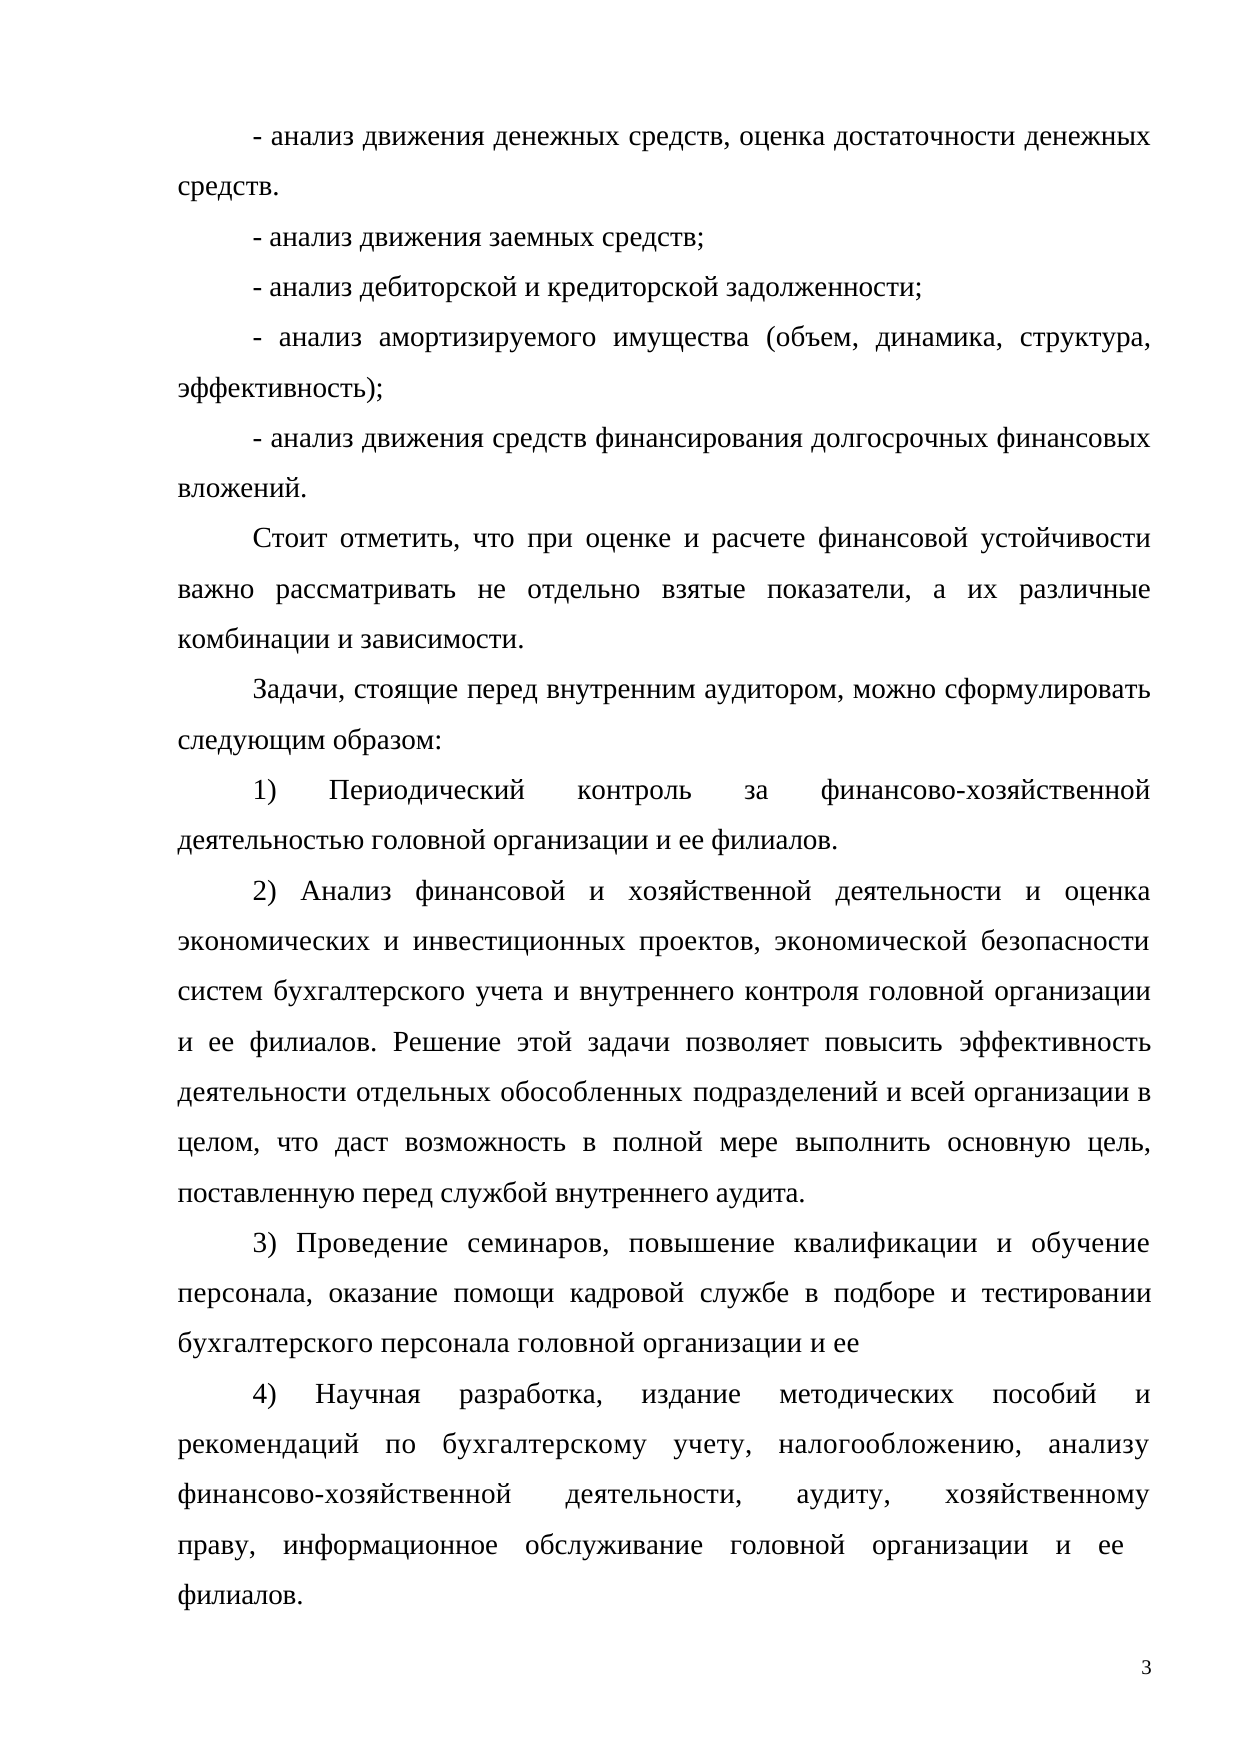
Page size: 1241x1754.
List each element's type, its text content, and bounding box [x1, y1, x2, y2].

text 2) Анализ финансовой и хозяйственной деятельности и оценка экономических и инвестиционных проектов, экономической безопасности систем бухгалтерского учета и внутреннего контроля головной организации и ее филиалов. Решение этой задачи позволяет повысить эффективность деятельности отдельных обособленных подразделений и всей организации в целом, что даст возможность в полной мере выполнить основную цель, поставленную перед службой внутреннего аудита. [177, 873, 1152, 1208]
text 1) Периодический контроль за финансово-хозяйственной деятельностью головной организации и ее филиалов. [177, 772, 1152, 856]
text - анализ движения денежных средств, оценка достаточности денежных средств. [177, 118, 1152, 202]
text Задачи, стоящие перед внутренним аудитором, можно сформулировать следующим образом: [177, 672, 1152, 755]
text 3) Проведение семинаров, повышение квалификации и обучение персонала, оказание помощи кадровой службе в подборе и тестировании бухгалтерского персонала головной организации и ее [177, 1225, 1152, 1359]
text - анализ дебиторской и кредиторской задолженности; [177, 269, 1152, 303]
text - анализ амортизируемого имущества (объем, динамика, структура, эффективность); [177, 319, 1152, 403]
text - анализ движения заемных средств; [177, 219, 1152, 252]
text 4) Научная разработка, издание методических пособий и рекомендаций по бухгалтерскому учету, налогообложению, анализу финансово-хозяйственной деятельности, аудиту, хозяйственному праву, информационное обслуживание головной организации и ее филиалов. [177, 1376, 1152, 1611]
text Стоит отметить, что при оценке и расчете финансовой устойчивости важно рассматривать не отдельно взятые показатели, а их различные комбинации и зависимости. [177, 521, 1152, 655]
text - анализ движения средств финансирования долгосрочных финансовых вложений. [177, 420, 1152, 504]
